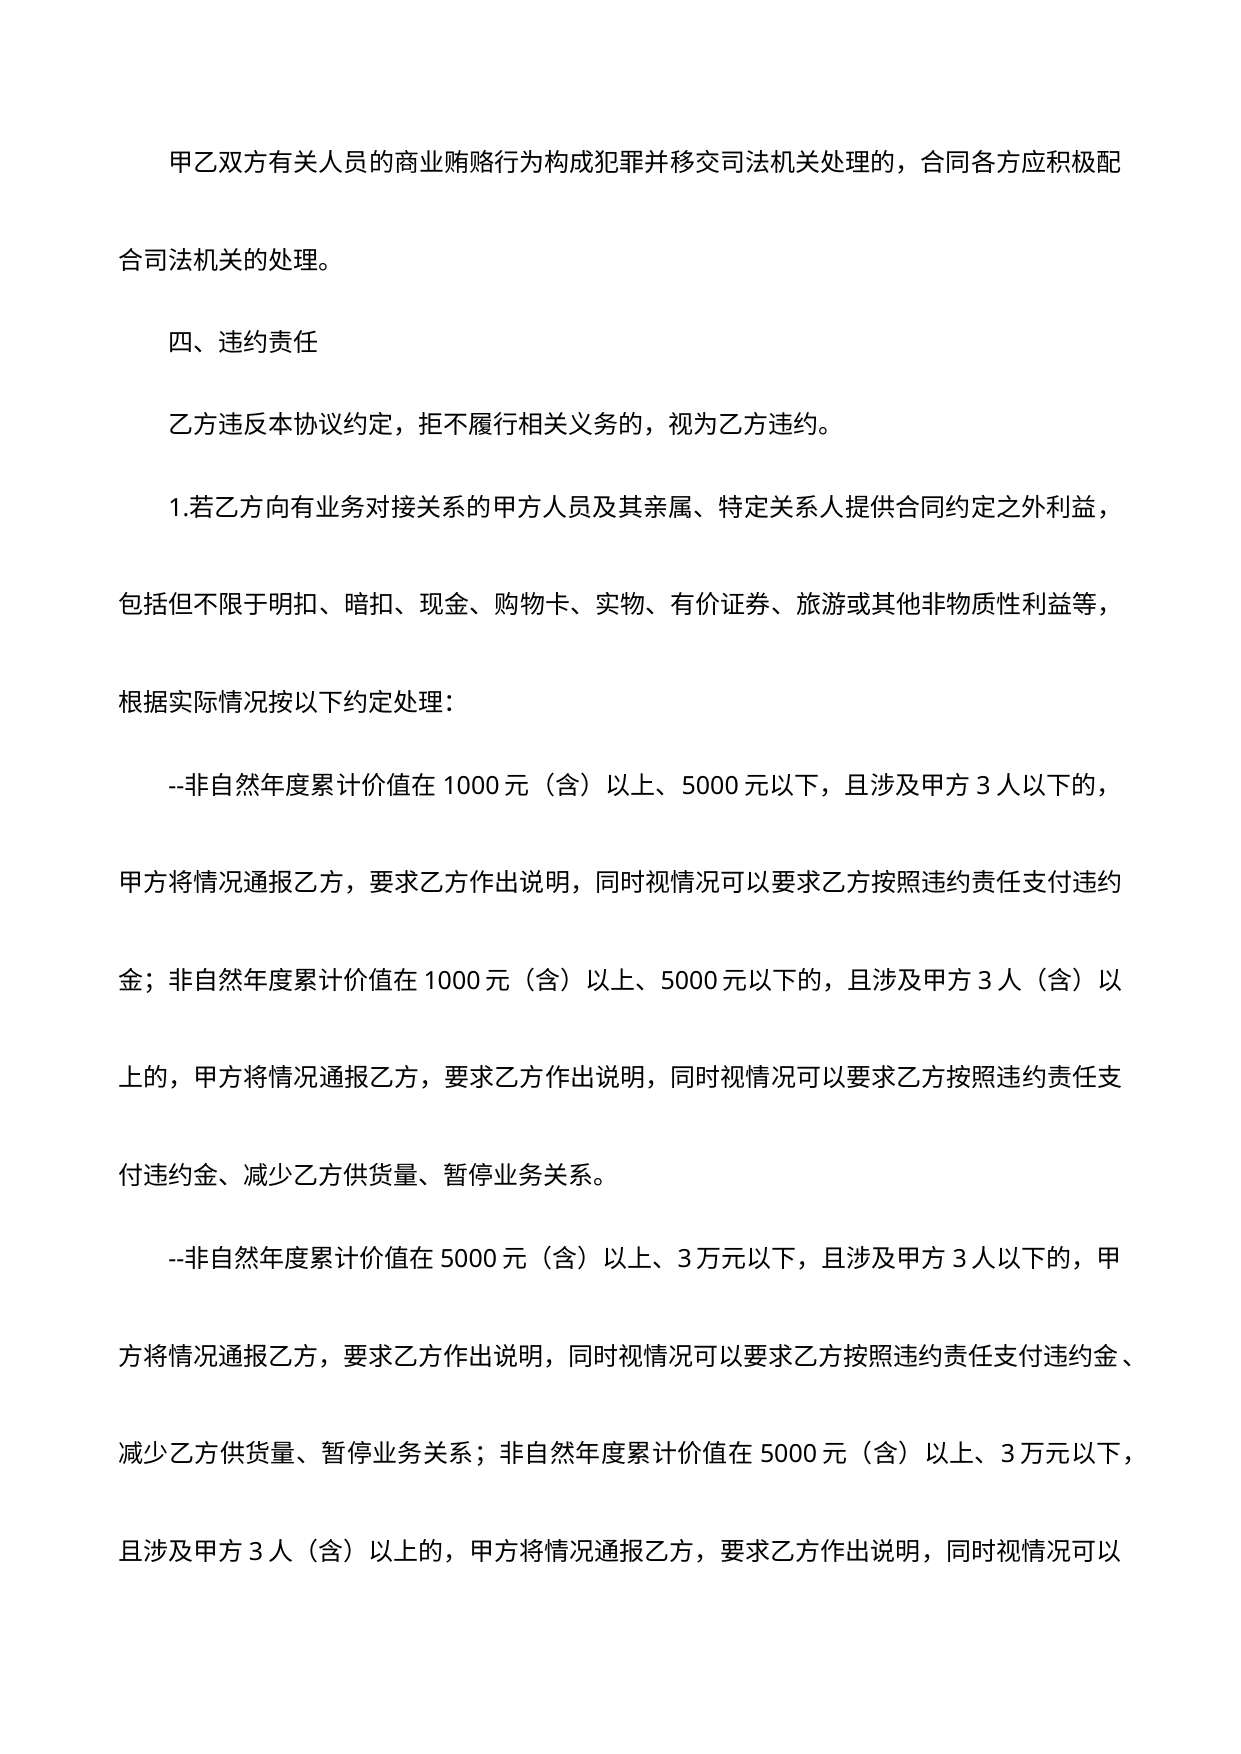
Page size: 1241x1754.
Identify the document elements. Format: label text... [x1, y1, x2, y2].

text 1.若乙方向有业务对接关系的甲方人员及其亲属、特定关系人提供合同约定之外利益，包括但不限于明扣、暗扣、现金、购物卡、实物、有价证券、旅游或其他非物质性利益等，根据实际情况按以下约定处理： [118, 473, 1122, 733]
text --非自然年度累计价值在1000元（含）以上、5000元以下，且涉及甲方3人以下的，甲方将情况通报乙方，要求乙方作出说明，同时视情况可以要求乙方按照违约责任支付违约金；非自然年度累计价值在1000元（含）以上、5000元以下的，且涉及甲方3人（含）以上的，甲方将情况通报乙方，要求乙方作出说明，同时视情况可以要求乙方按照违约责任支付违约金、减少乙方供货量、暂停业务关系。 [118, 751, 1122, 1206]
text 四、违约责任 [118, 309, 1122, 374]
text 甲乙双方有关人员的商业贿赂行为构成犯罪并移交司法机关处理的，合同各方应积极配合司法机关的处理。 [118, 129, 1122, 292]
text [118, 1224, 1122, 1582]
text 乙方违反本协议约定，拒不履行相关义务的，视为乙方违约。 [118, 391, 1122, 456]
